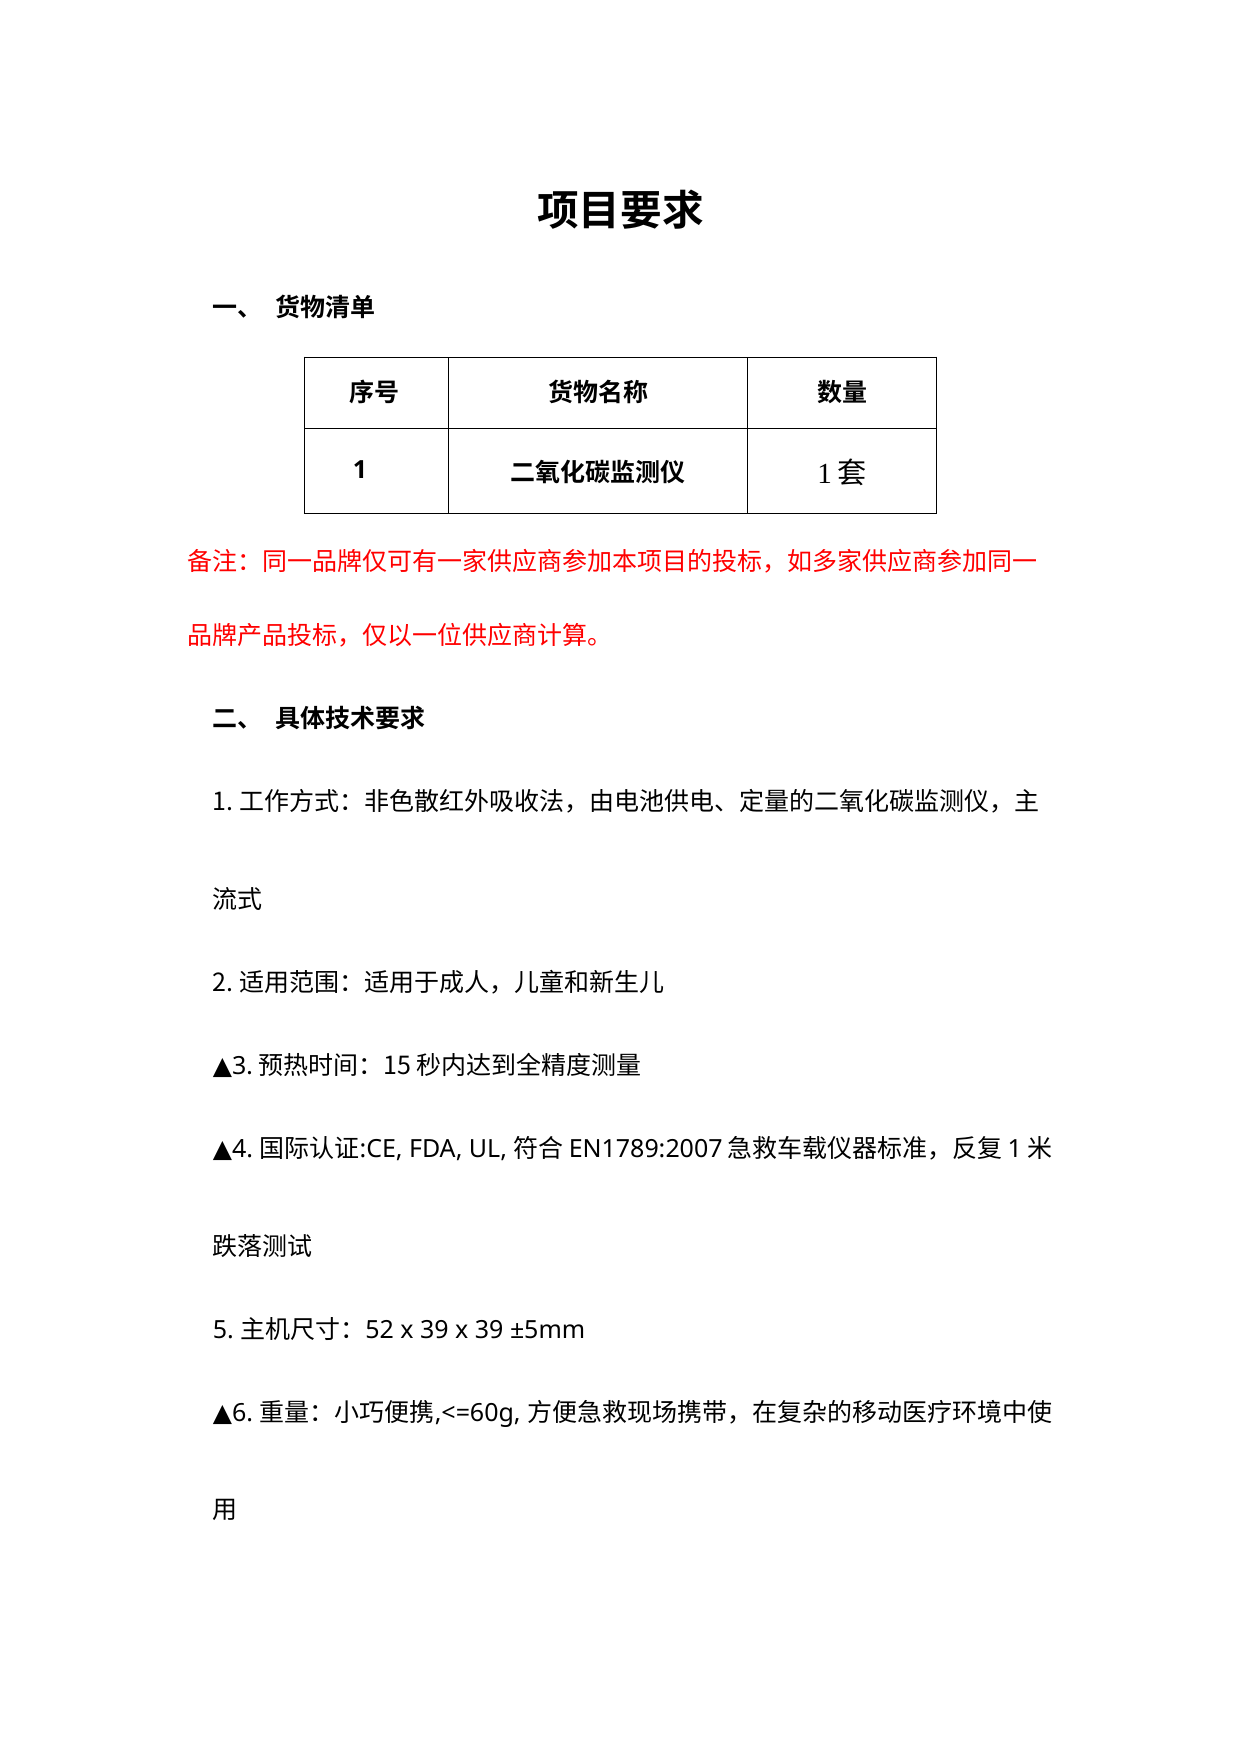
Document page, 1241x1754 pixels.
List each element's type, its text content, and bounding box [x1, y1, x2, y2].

table_header 数量 [748, 358, 936, 428]
table_header 序号 [305, 358, 448, 428]
table_cell 二氧化碳监测仪 [449, 429, 747, 513]
text 1. 工作方式：非色散红外吸收法，由电池供电、定量的二氧化碳监测仪，主流式 [213, 767, 1053, 930]
text 5. 主机尺寸：52 x 39 x 39 ±5mm [213, 1295, 1053, 1360]
table_header 货物名称 [449, 358, 747, 428]
subtitle 具体技术要求 [213, 684, 1053, 749]
subtitle 货物清单 [213, 273, 1053, 338]
table_cell 1套 [748, 429, 936, 513]
text ▲3. 预热时间：15秒内达到全精度测量 [213, 1031, 1053, 1096]
text 备注：同一品牌仅可有一家供应商参加本项目的投标，如多家供应商参加同一品牌产品投标，仅以一位供应商计算。 [187, 527, 1053, 666]
table_cell [305, 429, 448, 513]
text 2. 适用范围：适用于成人，儿童和新生儿 [213, 948, 1053, 1013]
text ▲6. 重量：小巧便携,<=60g, 方便急救现场携带，在复杂的移动医疗环境中使用 [213, 1378, 1053, 1541]
text ▲4. 国际认证:CE, FDA, UL, 符合EN1789:2007急救车载仪器标准，反复1米跌落测试 [213, 1114, 1053, 1277]
subtitle 项目要求 [187, 174, 1053, 239]
